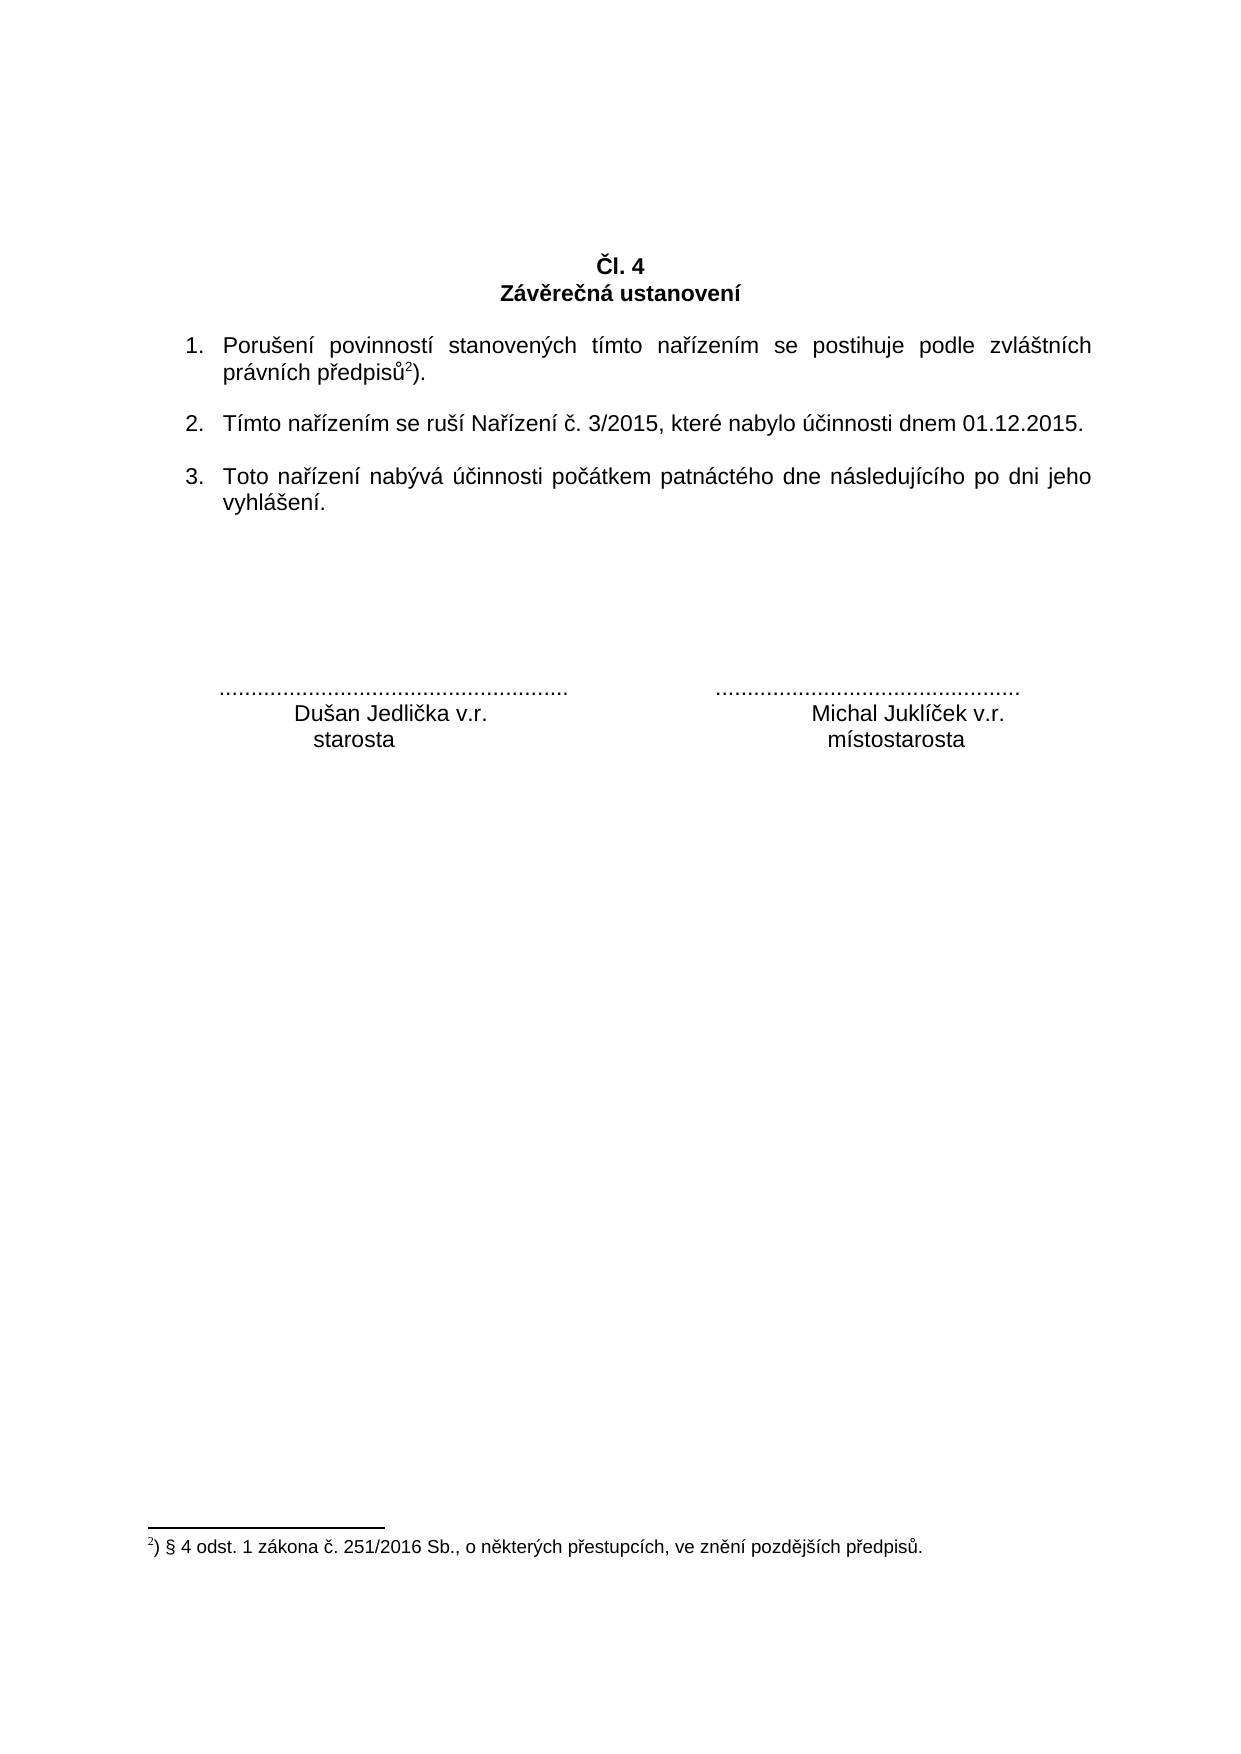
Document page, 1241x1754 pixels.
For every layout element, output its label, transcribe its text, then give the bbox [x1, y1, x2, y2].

list Toto nařízení nabývá účinnosti počátkem patnáctého dne následujícího po dni jeho vyhlášení. [185, 463, 1092, 515]
list Tímto nařízením se ruší Nařízení č. 3/2015, které nabylo účinnosti dnem 01.12.2015. [185, 410, 1092, 436]
text Čl. 4 [148, 253, 1092, 279]
list Porušení povinností stanovených tímto nařízením se postihuje podle zvláštních právních předpisů). [185, 332, 1092, 385]
text Dušan Jedlička v.r. Michal Juklíček v.r. [148, 700, 1092, 726]
text ....................................................... ................................................ [148, 673, 1092, 700]
text Závěrečná ustanovení [148, 279, 1092, 306]
text starosta místostarosta [148, 726, 1092, 752]
